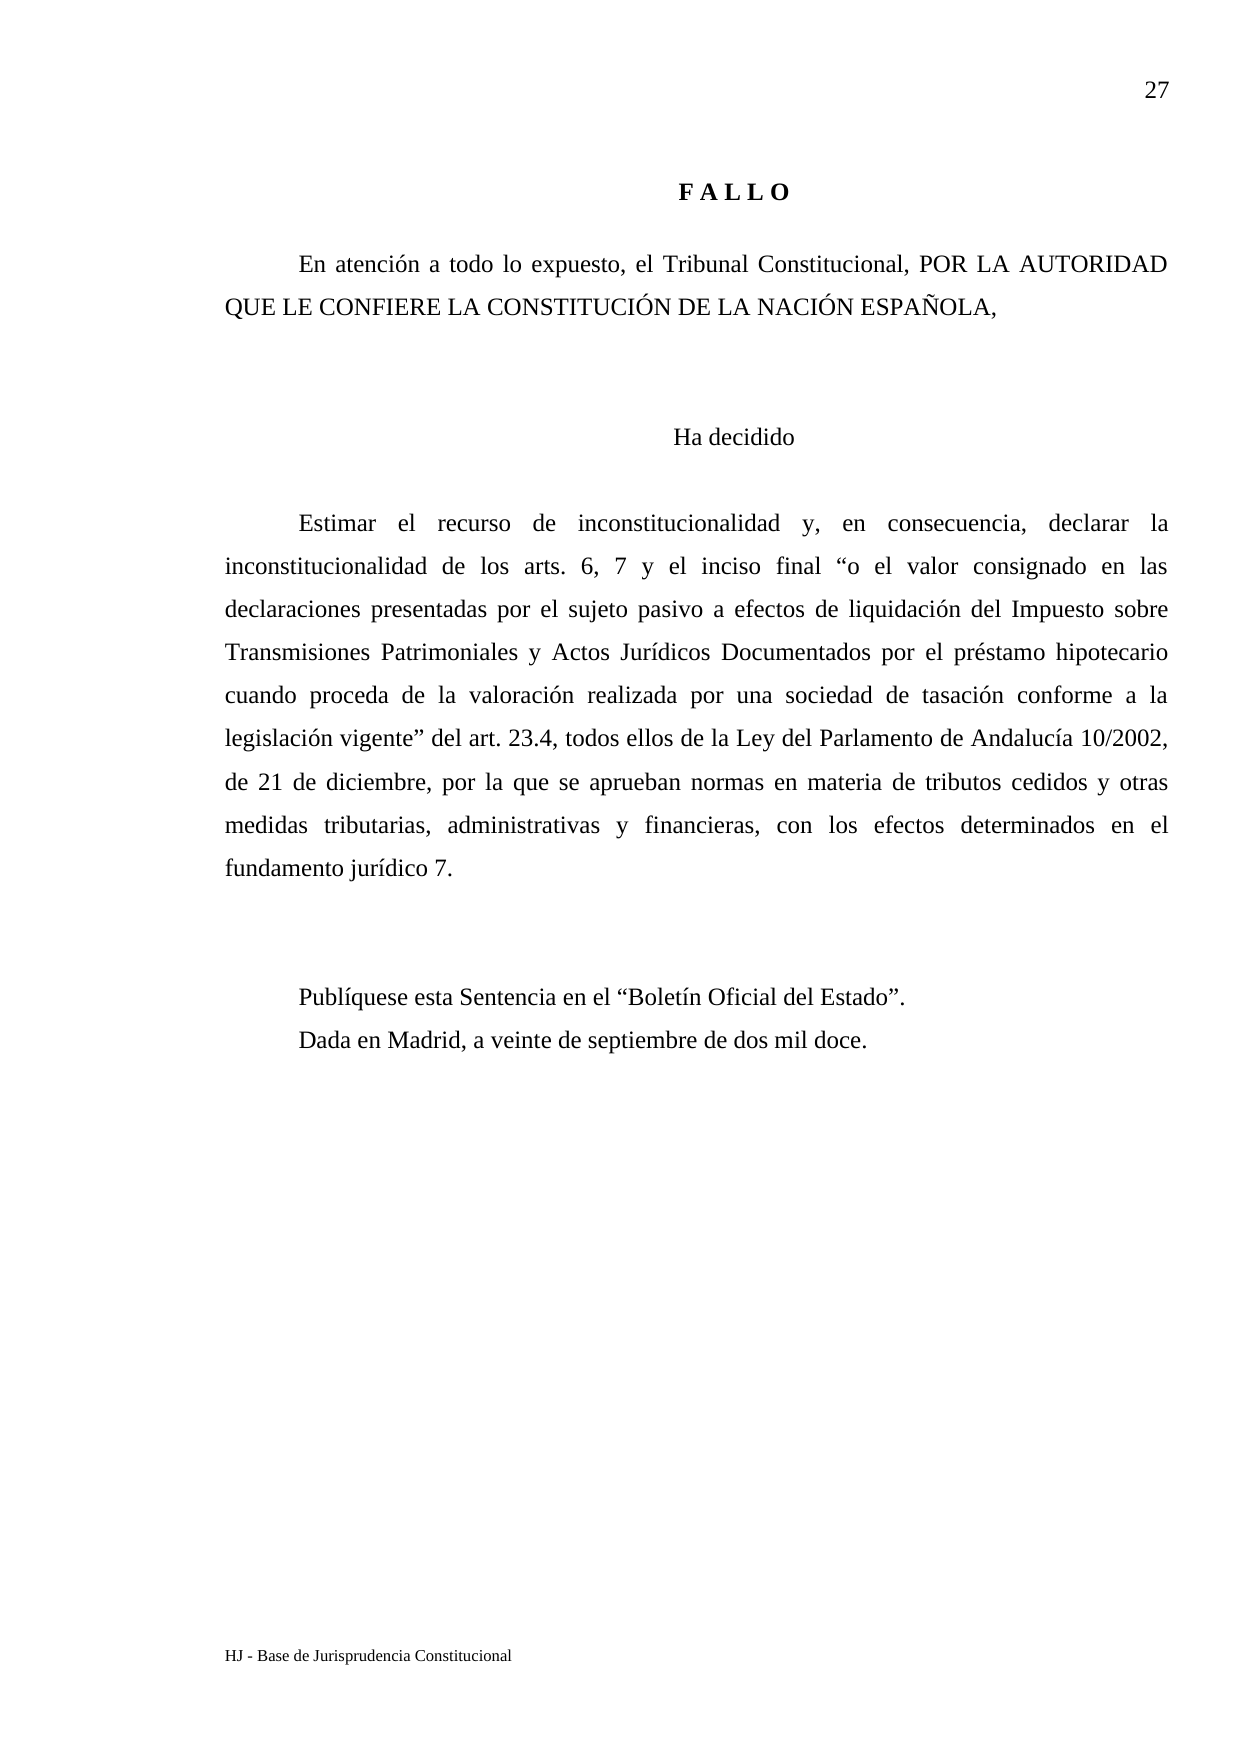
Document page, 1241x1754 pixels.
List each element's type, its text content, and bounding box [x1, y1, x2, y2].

text Dada en Madrid, a veinte de septiembre de dos mil doce. [224, 1025, 1169, 1054]
text Publíquese esta Sentencia en el “Boletín Oficial del Estado”. [224, 982, 1169, 1011]
subtitle F A L L O [224, 177, 1169, 206]
text Ha decidido [224, 422, 1169, 450]
text En atención a todo lo expuesto, el Tribunal Constitucional, POR LA AUTORIDAD QUE LE CONFIERE LA CONSTITUCIÓN DE LA NACIÓN ESPAÑOLA, [224, 249, 1169, 321]
text Estimar el recurso de inconstitucionalidad y, en consecuencia, declarar la inconstitucionalidad de los arts. 6, 7 y el inciso final “o el valor consignado en las declaraciones presentadas por el sujeto pasivo a efectos de liquidación del Impuesto sobre Transmisiones Patrimoniales y Actos Jurídicos Documentados por el préstamo hipotecario cuando proceda de la valoración realizada por una sociedad de tasación conforme a la legislación vigente” del art. 23.4, todos ellos de la Ley del Parlamento de Andalucía 10/2002, de 21 de diciembre, por la que se aprueban normas en materia de tributos cedidos y otras medidas tributarias, administrativas y financieras, con los efectos determinados en el fundamento jurídico 7. [224, 508, 1169, 882]
